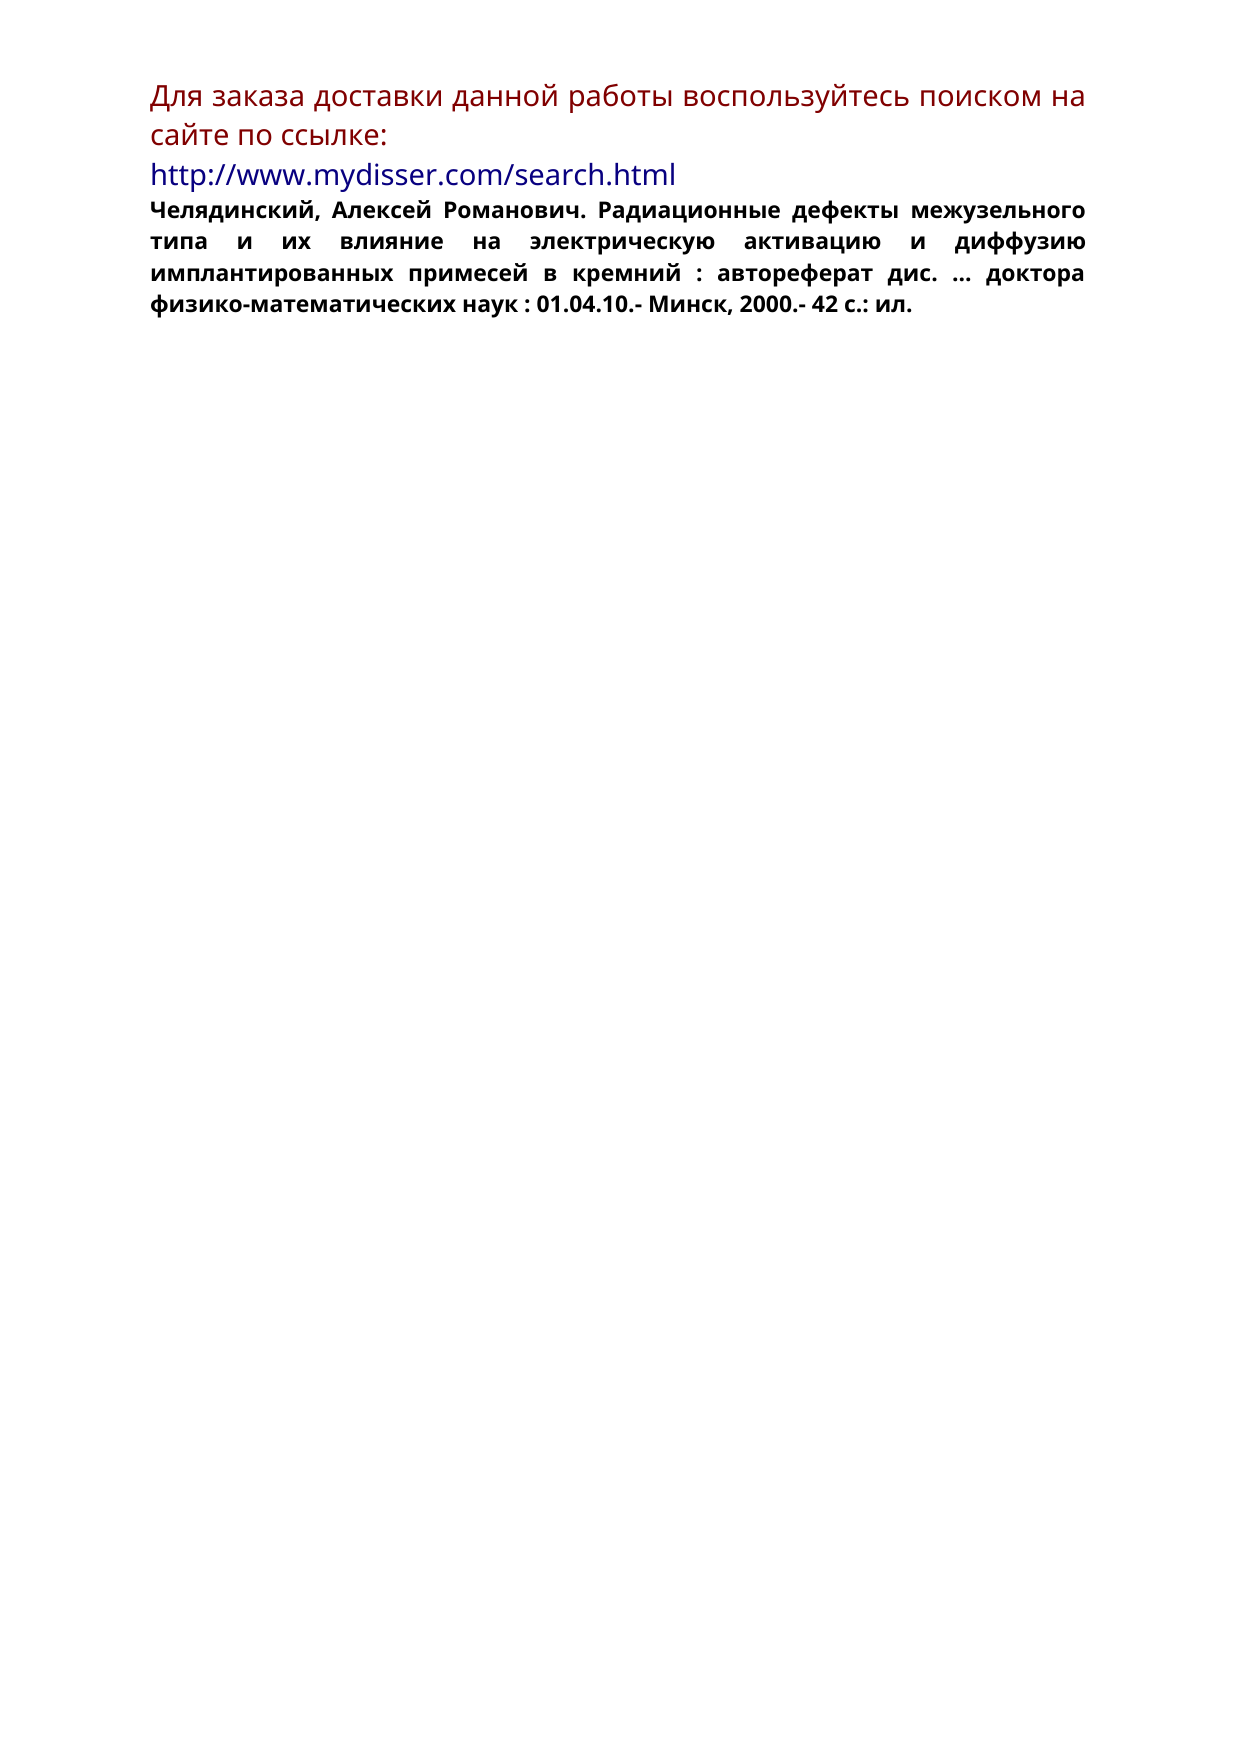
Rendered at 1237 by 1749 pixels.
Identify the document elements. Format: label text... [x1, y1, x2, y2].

text Челядинский, Алексей Романович. Радиационные дефекты межузельного типа и их влияние на электрическую активацию и диффузию имплантированных примесей в кремний : автореферат дис. ... доктора физико-математических наук : 01.04.10.- Минск, 2000.- 42 с.: ил. [150, 194, 1086, 319]
